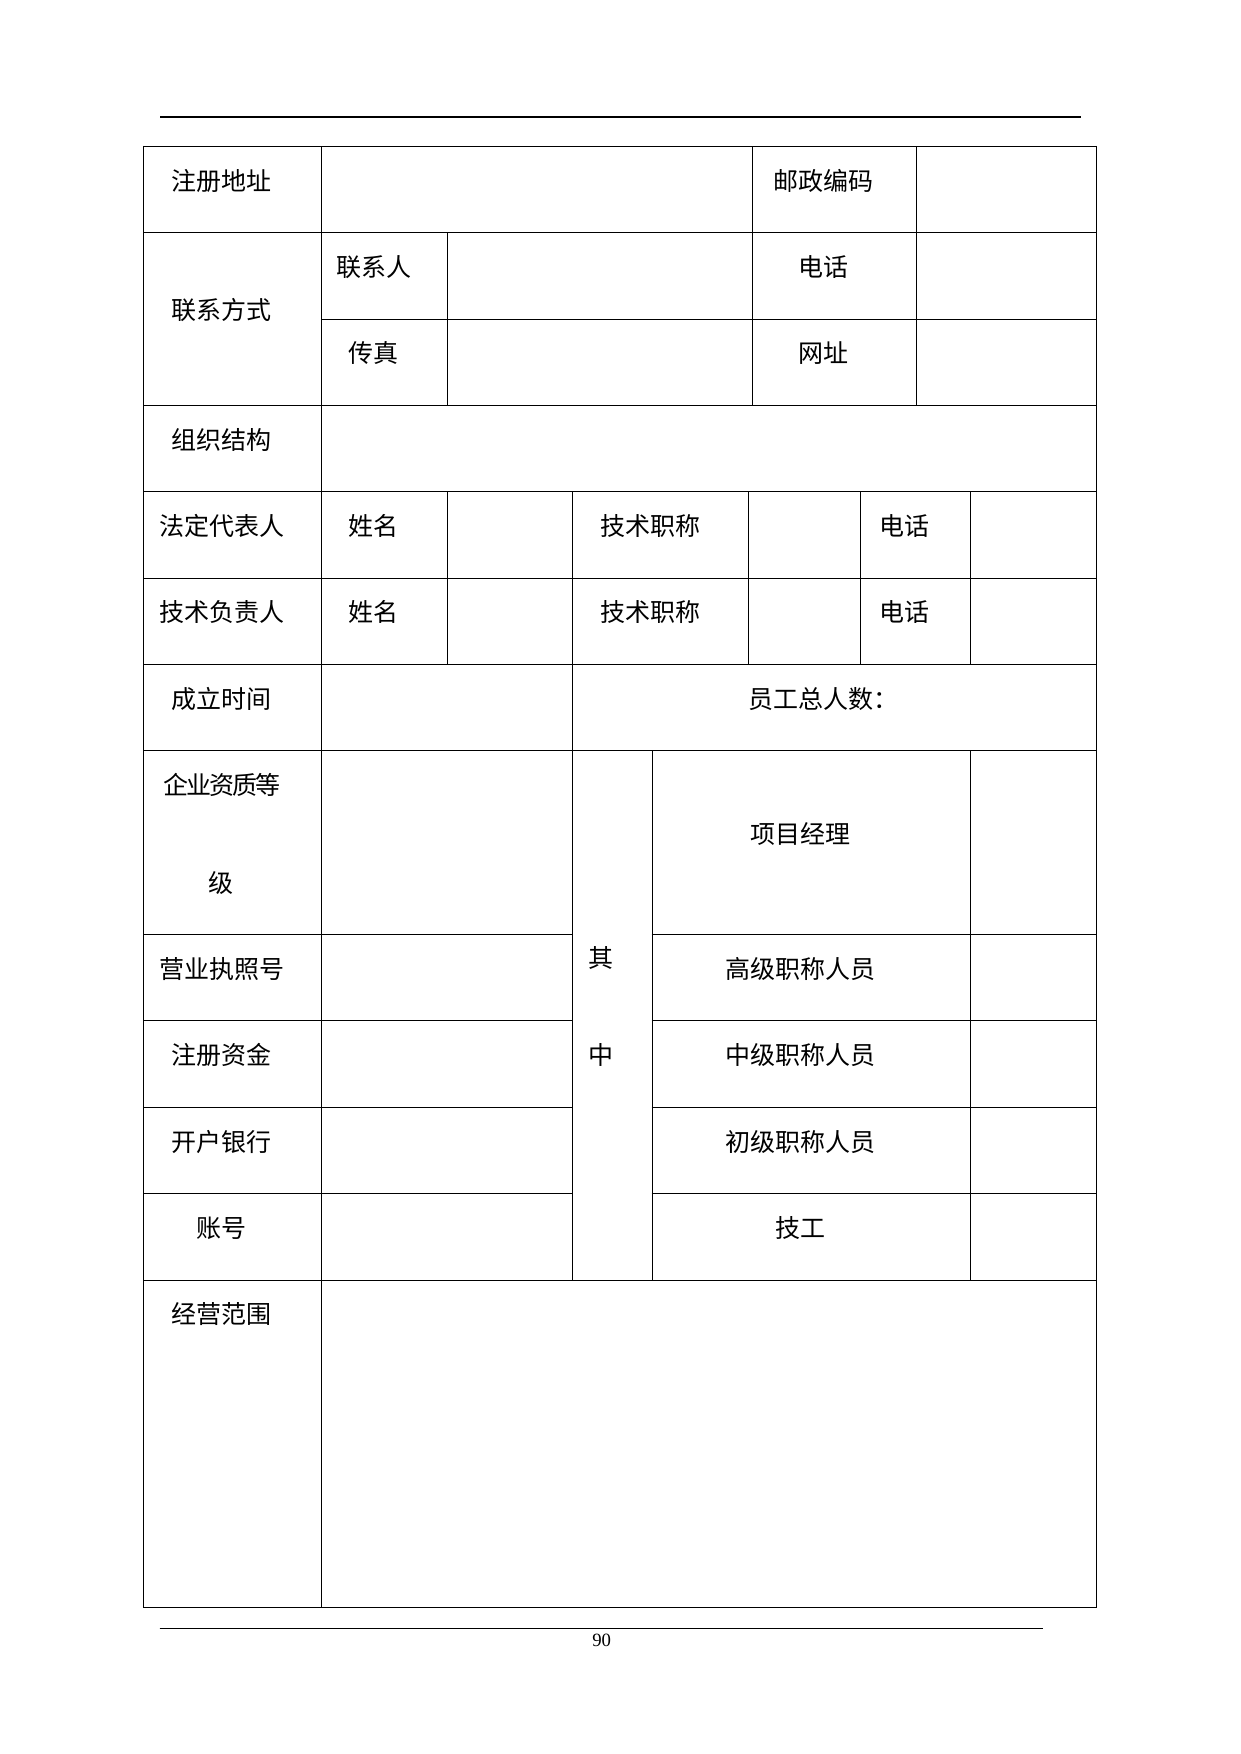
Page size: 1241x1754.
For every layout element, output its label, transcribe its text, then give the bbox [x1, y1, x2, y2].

table_cell 营业执照号 [144, 935, 321, 1020]
table_cell 电话 [861, 579, 970, 664]
table_cell [971, 579, 1096, 664]
table_cell 法定代表人 [144, 492, 321, 577]
table_cell 技工 [653, 1194, 970, 1279]
table_cell 技术职称 [573, 492, 748, 577]
table_cell 经营范围 [144, 1281, 321, 1607]
table_cell 联系方式 [144, 233, 321, 405]
table_cell [917, 320, 1096, 405]
table_cell [971, 751, 1096, 934]
table_cell [448, 320, 752, 405]
table_cell 初级职称人员 [653, 1108, 970, 1193]
table_cell 开户银行 [144, 1108, 321, 1193]
table_cell 电话 [861, 492, 970, 577]
table_cell [322, 1021, 572, 1107]
table_cell 其中 [573, 751, 652, 1279]
table_cell 网址 [753, 320, 916, 405]
table_cell [971, 1108, 1096, 1193]
table_cell [322, 1194, 572, 1279]
table_cell [448, 233, 752, 318]
table_cell 联系人 [322, 233, 447, 318]
table_cell 姓名 [322, 492, 447, 577]
table_cell [322, 935, 572, 1020]
table_cell 组织结构 [144, 406, 321, 491]
table_cell 项目经理 [653, 751, 970, 934]
table_cell 账号 [144, 1194, 321, 1279]
table_cell 注册地址 [144, 147, 321, 232]
table_cell [322, 406, 1096, 491]
table_cell 高级职称人员 [653, 935, 970, 1020]
table_cell 中级职称人员 [653, 1021, 970, 1107]
table_cell [971, 935, 1096, 1020]
table_cell [971, 1194, 1096, 1279]
table_cell [917, 147, 1096, 232]
table_cell [322, 147, 752, 232]
table_cell 技术负责人 [144, 579, 321, 664]
table_cell [971, 492, 1096, 577]
table_cell 员工总人数： [573, 665, 1096, 750]
table_cell [322, 1108, 572, 1193]
table_cell 企业资质等级 [144, 751, 321, 934]
table_cell [322, 751, 572, 934]
table_cell [448, 492, 572, 577]
table_cell 技术职称 [573, 579, 748, 664]
table_cell [749, 579, 860, 664]
table_cell [917, 233, 1096, 318]
table_cell [322, 1281, 1096, 1607]
table_cell 成立时间 [144, 665, 321, 750]
table_cell [448, 579, 572, 664]
table_cell [971, 1021, 1096, 1107]
table_cell 电话 [753, 233, 916, 318]
table_cell [749, 492, 860, 577]
table_cell 姓名 [322, 579, 447, 664]
table_cell 邮政编码 [753, 147, 916, 232]
table_cell 注册资金 [144, 1021, 321, 1107]
table_cell [322, 665, 572, 750]
table_cell 传真 [322, 320, 447, 405]
